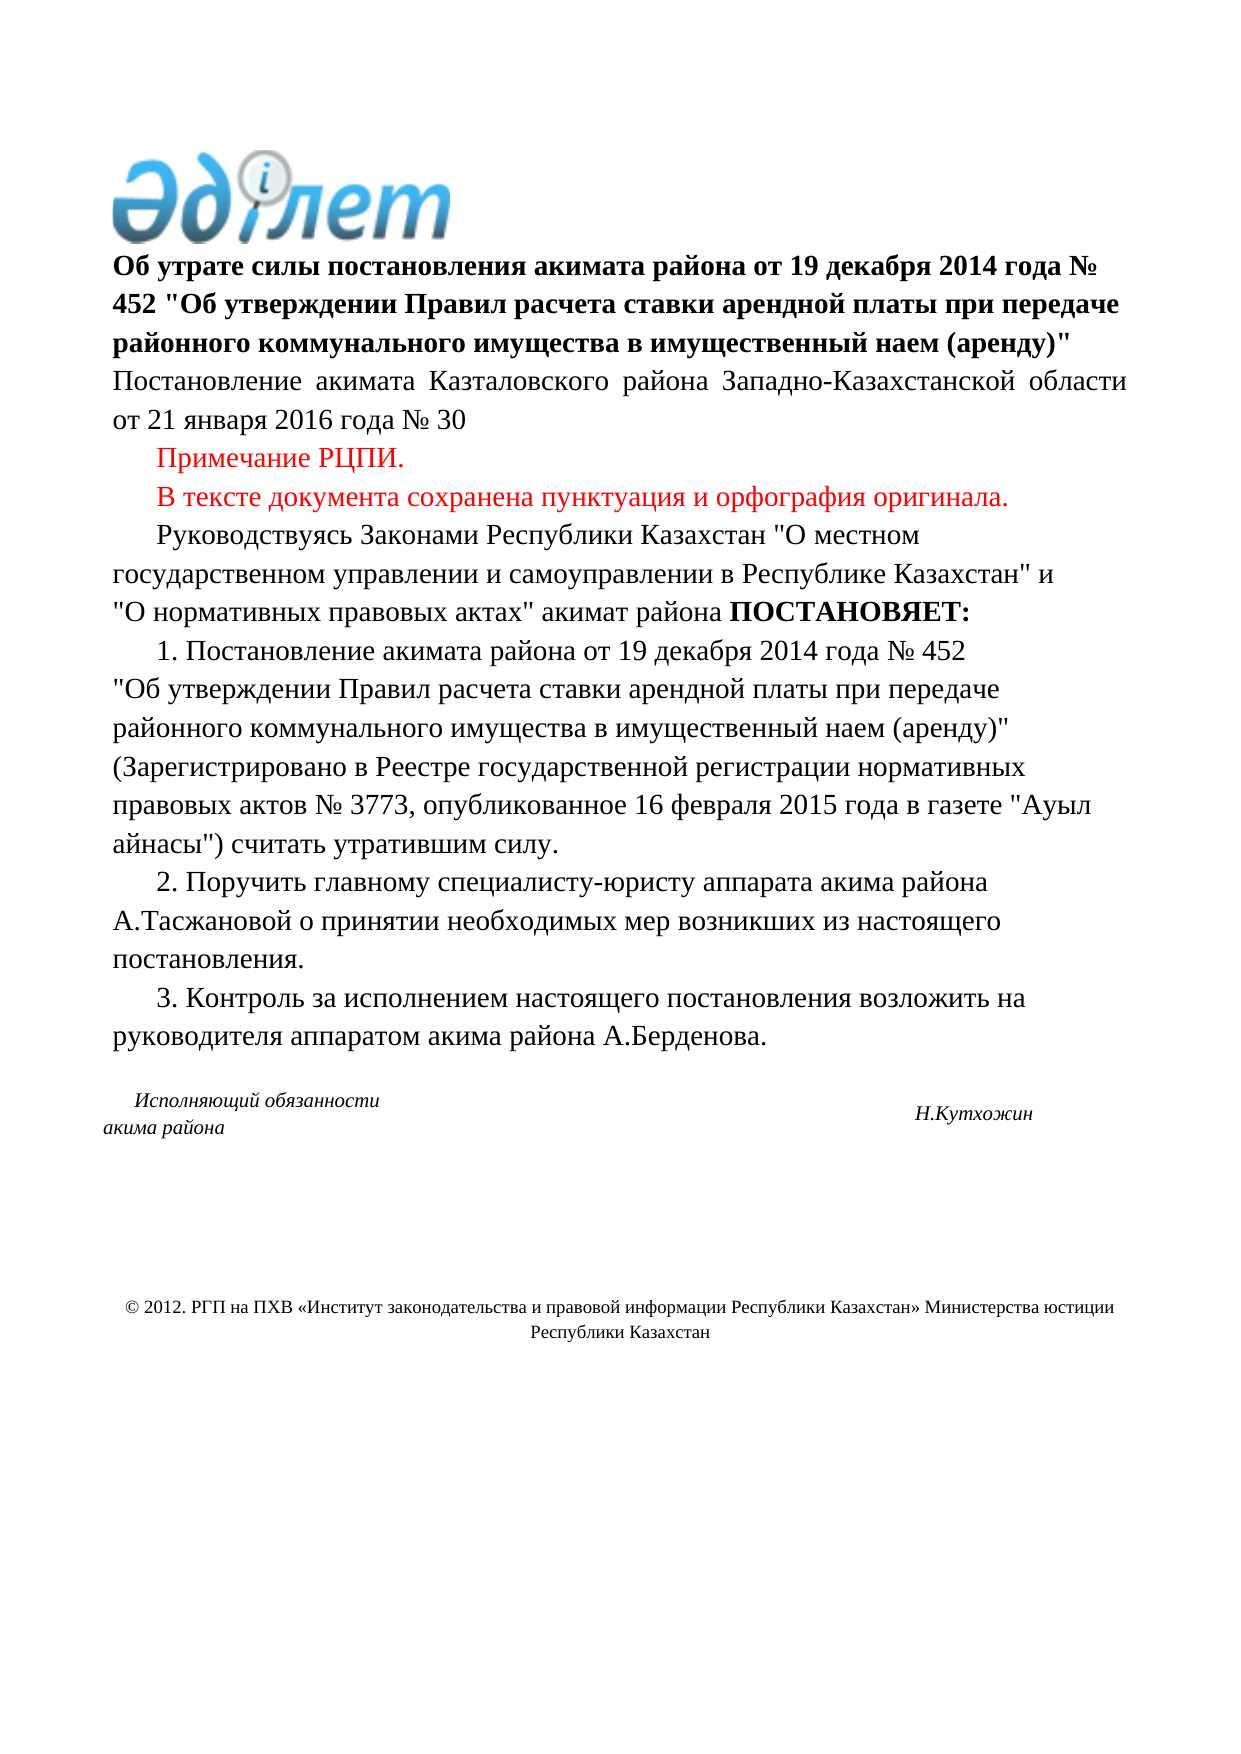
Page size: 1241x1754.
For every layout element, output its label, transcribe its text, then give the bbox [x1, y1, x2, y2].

table_header Исполняющий обязанности акима района [101, 1086, 913, 1145]
picture [112, 150, 451, 244]
text Примечание РЦПИ. В тексте документа сохранена пунктуация и орфография оригинала. Руководствуясь Законами Республики Казахстан "О местном государственном управлении и самоуправлении в Республике Казахстан" и "О нормативных правовых актах" акимат района ПОСТАНОВЯЕТ: 1. Постановление акимата района от 19 декабря 2014 года № 452 "Об утверждении Правил расчета ставки арендной платы при передаче районного коммунального имущества в имущественный наем (аренду)" (Зарегистрировано в Реестре государственной регистрации нормативных правовых актов № 3773, опубликованное 16 февраля 2015 года в газете "Ауыл айнасы") считать утратившим силу. 2. Поручить главному специалисту-юристу аппарата акима района А.Тасжановой о принятии необходимых мер возникших из настоящего постановления. 3. Контроль за исполнением настоящего постановления возложить на руководителя аппаратом акима района А.Берденова. [112, 440, 1128, 1082]
table_header Н.Кутхожин [913, 1086, 1240, 1145]
text Постановление акимата Казталовского района Западно-Казахстанской области от 21 января 2016 года № 30 [112, 363, 1128, 435]
text Об утрате силы постановления акимата района от 19 декабря 2014 года № 452 "Об утверждении Правил расчета ставки арендной платы при передаче районного коммунального имущества в имущественный наем (аренду)" [112, 248, 1128, 358]
text © 2012. РГП на ПХВ «Институт законодательства и правовой информации Республики Казахстан» Министерства юстиции Республики Казахстан [112, 1296, 1128, 1342]
